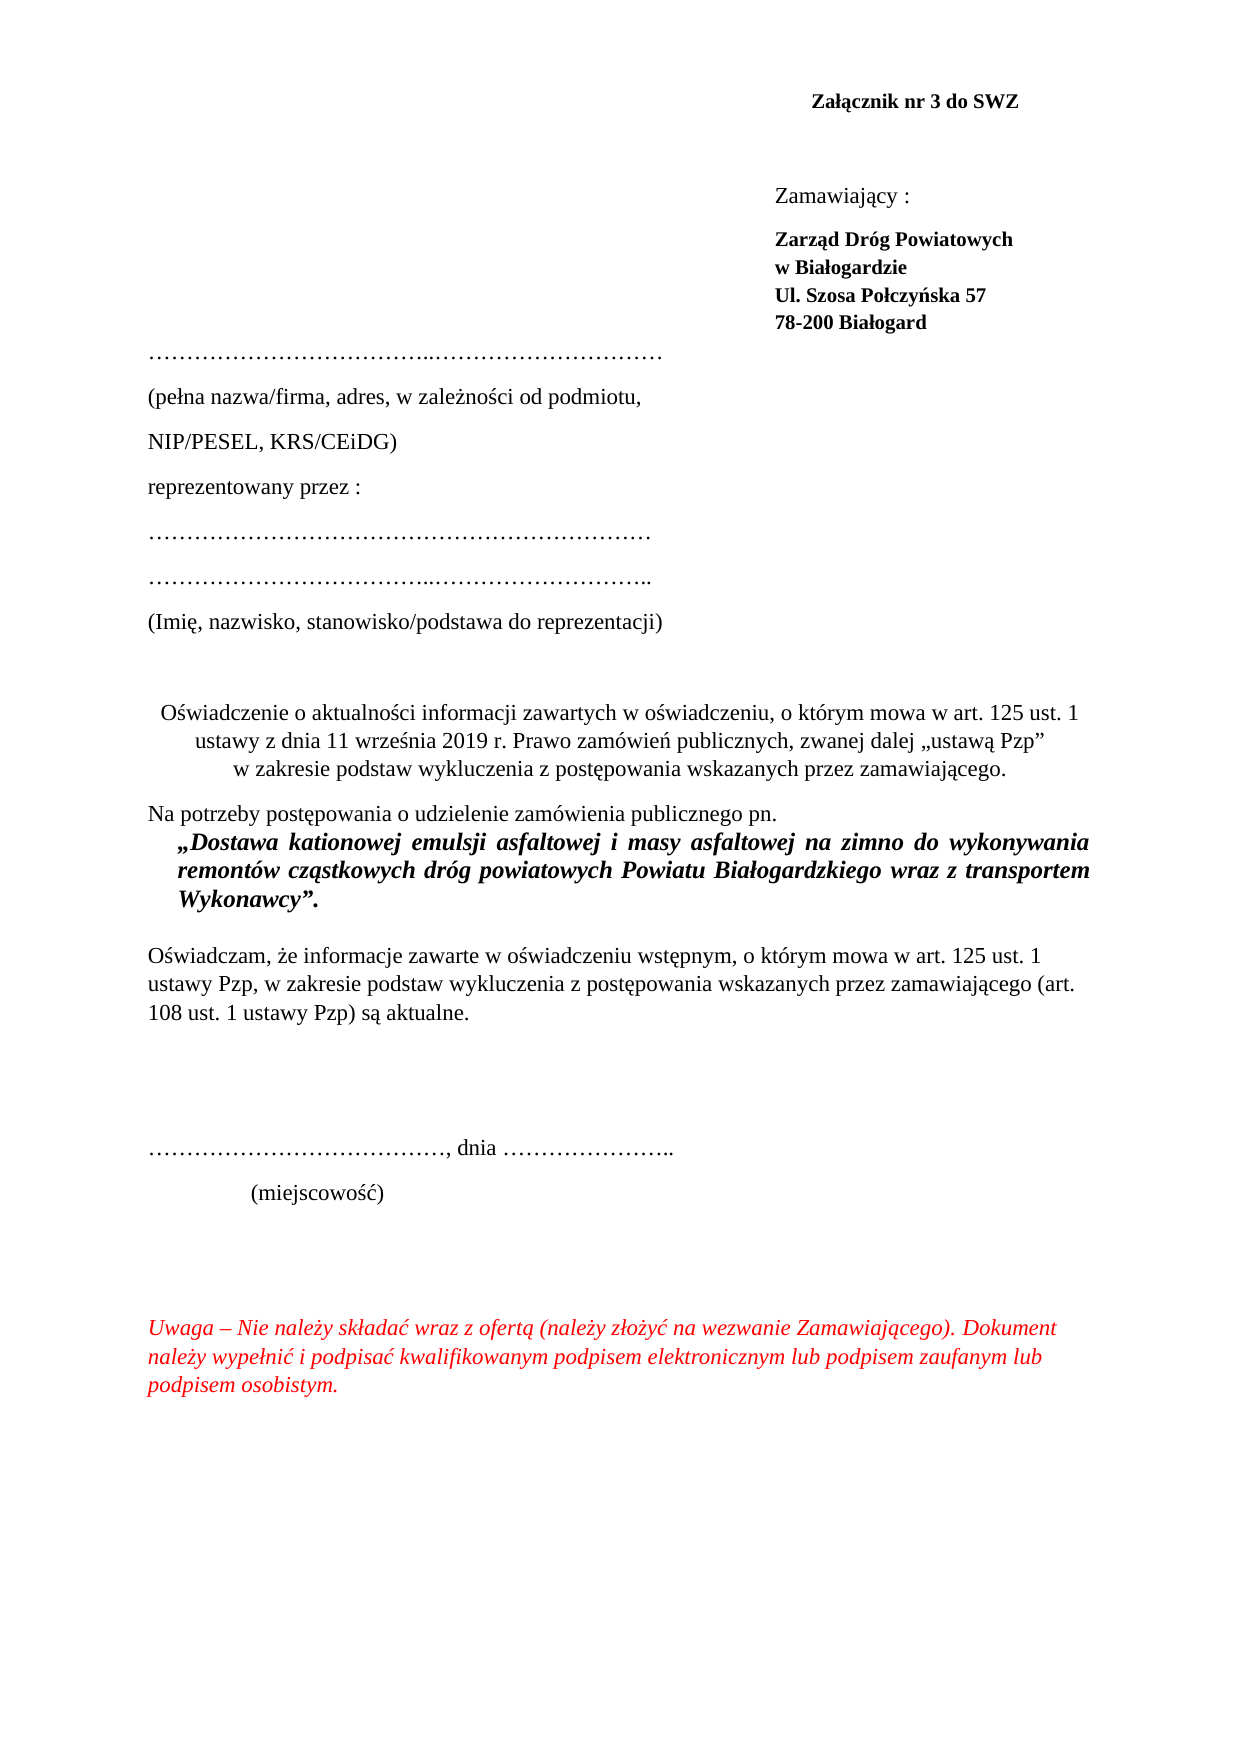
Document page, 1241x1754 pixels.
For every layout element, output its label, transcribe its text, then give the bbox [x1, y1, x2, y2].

text Załącznik nr 3 do SWZ [664, 89, 1093, 113]
text (miejscowość) [148, 1179, 1093, 1206]
text NIP/PESEL, KRS/CEiDG) [148, 428, 1093, 454]
text Na potrzeby postępowania o udzielenie zamówienia publicznego pn. [148, 801, 1093, 827]
text …………………………………, dnia ………………….. [148, 1134, 1093, 1160]
text Oświadczam, że informacje zawarte w oświadczeniu wstępnym, o którym mowa w art. 125 ust. 1 ustawy Pzp, w zakresie podstaw wykluczenia z postępowania wskazanych przez zamawiającego (art. 108 ust. 1 ustawy Pzp) są aktualne. [148, 942, 1093, 1025]
text ………………………………..……………………….. [148, 563, 1093, 589]
text 78-200 Białogard [738, 310, 1093, 334]
text (pełna nazwa/firma, adres, w zależności od podmiotu, [148, 383, 1093, 409]
list „Dostawa kationowej emulsji asfaltowej i masy asfaltowej na zimno do wykonywania remontów cząstkowych dróg powiatowych Powiatu Białogardzkiego wraz z transportem Wykonawcy”. [177, 827, 1093, 913]
text reprezentowany przez : [148, 473, 1093, 499]
text Oświadczenie o aktualności informacji zawartych w oświadczeniu, o którym mowa w art. 125 ust. 1 ustawy z dnia 11 września 2019 r. Prawo zamówień publicznych, zwanej dalej „ustawą Pzp” w zakresie podstaw wykluczenia z postępowania wskazanych przez zamawiającego. [148, 698, 1093, 782]
text (Imię, nazwisko, stanowisko/podstawa do reprezentacji) [148, 608, 1093, 635]
text Zamawiający : [701, 182, 1093, 208]
text w Białogardzie [738, 255, 1093, 279]
text ………………………………..………………………… [148, 338, 1093, 364]
text Zarząd Dróg Powiatowych [701, 227, 1093, 251]
text Uwaga – Nie należy składać wraz z ofertą (należy złożyć na wezwanie Zamawiającego). Dokument należy wypełnić i podpisać kwalifikowanym podpisem elektronicznym lub podpisem zaufanym lub podpisem osobistym. [148, 1314, 1093, 1398]
text Ul. Szosa Połczyńska 57 [738, 282, 1093, 307]
text ………………………………………………………… [148, 518, 1093, 544]
